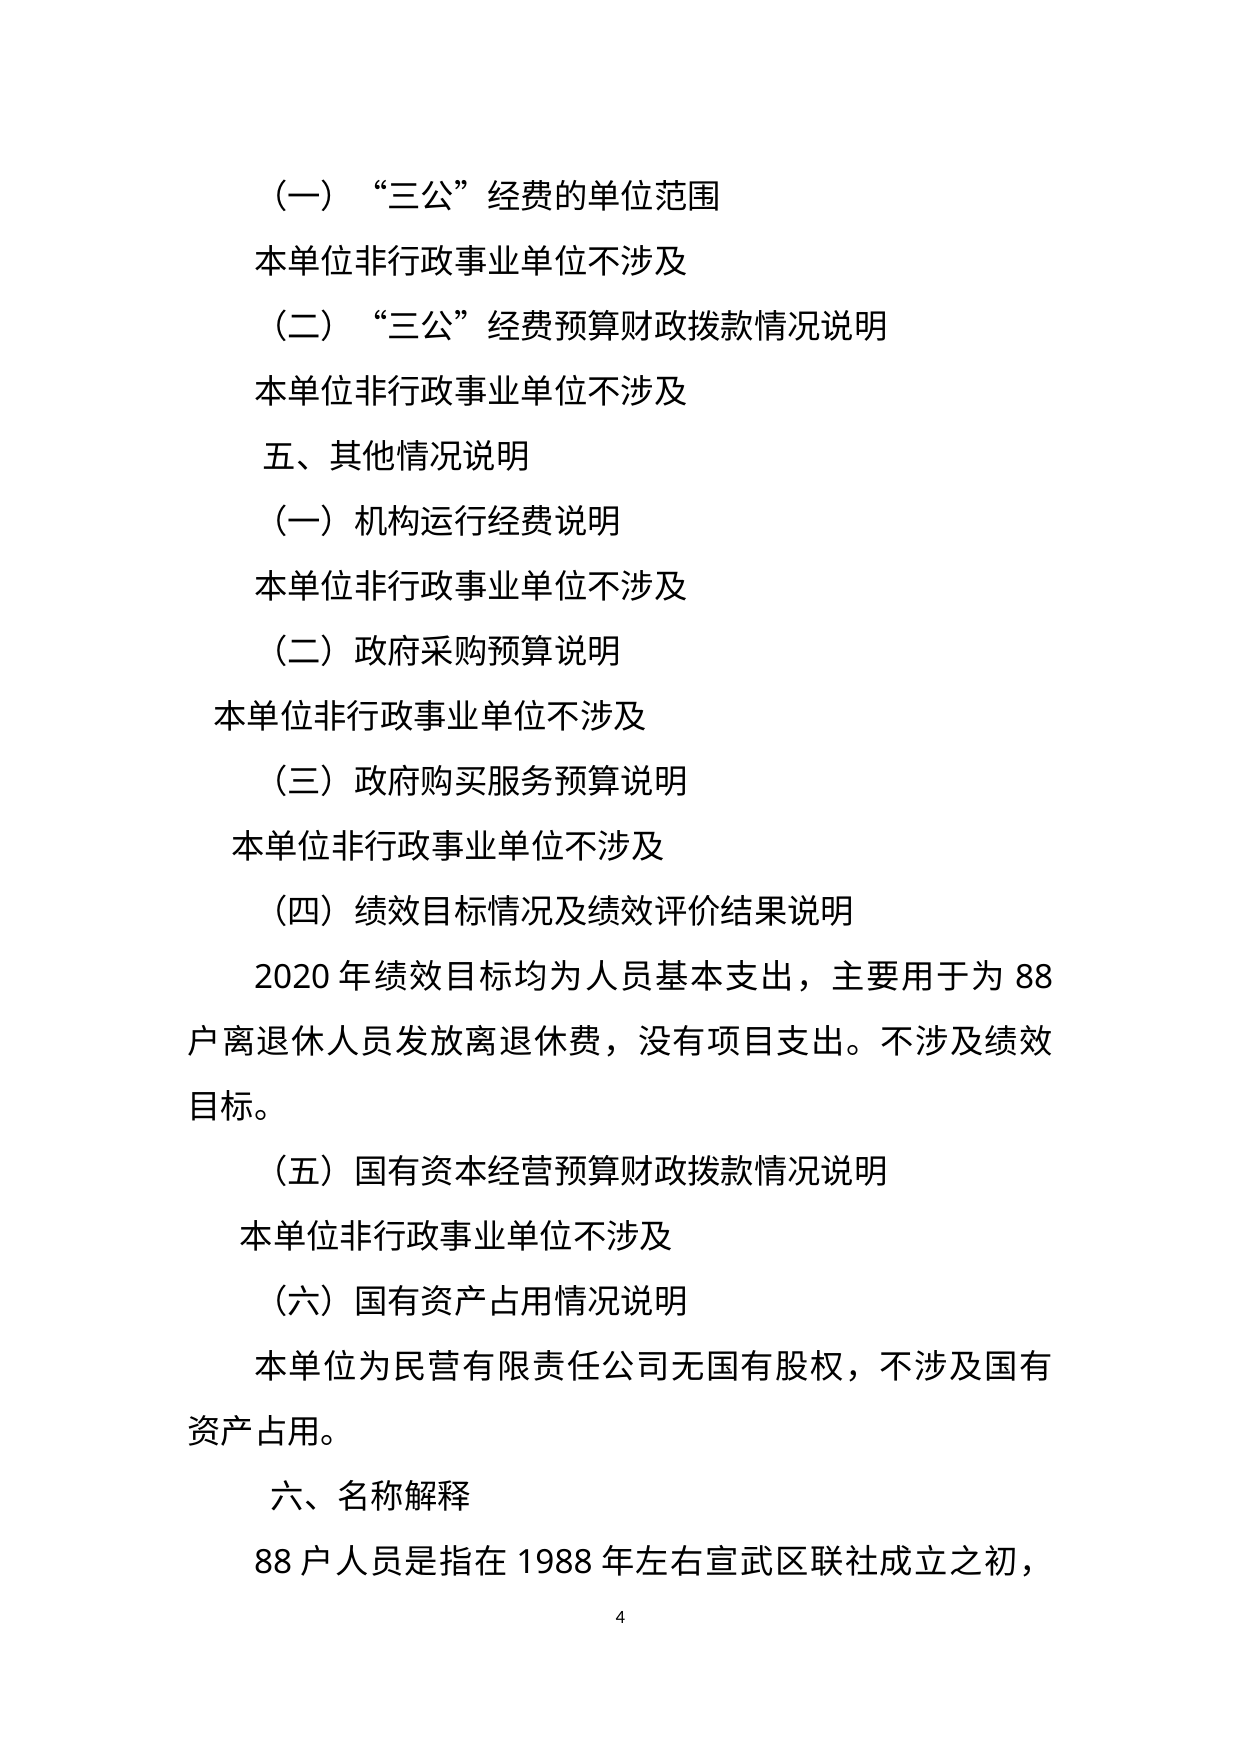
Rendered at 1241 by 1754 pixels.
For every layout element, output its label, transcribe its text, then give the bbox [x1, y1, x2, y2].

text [187, 1527, 1053, 1592]
text （一）机构运行经费说明 [187, 487, 1053, 552]
list 政府采购预算说明 [187, 617, 1053, 682]
list 名称解释 [187, 1462, 1053, 1527]
list 国有资本经营预算财政拨款情况说明 [187, 1137, 1053, 1202]
text 本单位非行政事业单位不涉及 [231, 812, 1053, 877]
text 本单位非行政事业单位不涉及 [187, 227, 1053, 292]
text 本单位非行政事业单位不涉及 [187, 552, 1053, 617]
text 本单位非行政事业单位不涉及 [231, 1202, 1053, 1267]
text 五、其他情况说明 [187, 422, 1053, 487]
list 政府购买服务预算说明 [187, 747, 1053, 812]
text 本单位非行政事业单位不涉及 [187, 682, 1053, 747]
text （二）“三公”经费预算财政拨款情况说明 [187, 292, 1053, 357]
list 国有资产占用情况说明 [187, 1267, 1053, 1332]
list 绩效目标情况及绩效评价结果说明 [187, 877, 1053, 942]
text （一）“三公”经费的单位范围 [187, 162, 1053, 227]
text 本单位非行政事业单位不涉及 [187, 357, 1053, 422]
text 本单位为民营有限责任公司无国有股权，不涉及国有资产占用。 [187, 1332, 1053, 1462]
text 2020年绩效目标均为人员基本支出，主要用于为88户离退休人员发放离退休费，没有项目支出。不涉及绩效目标。 [187, 942, 1053, 1137]
